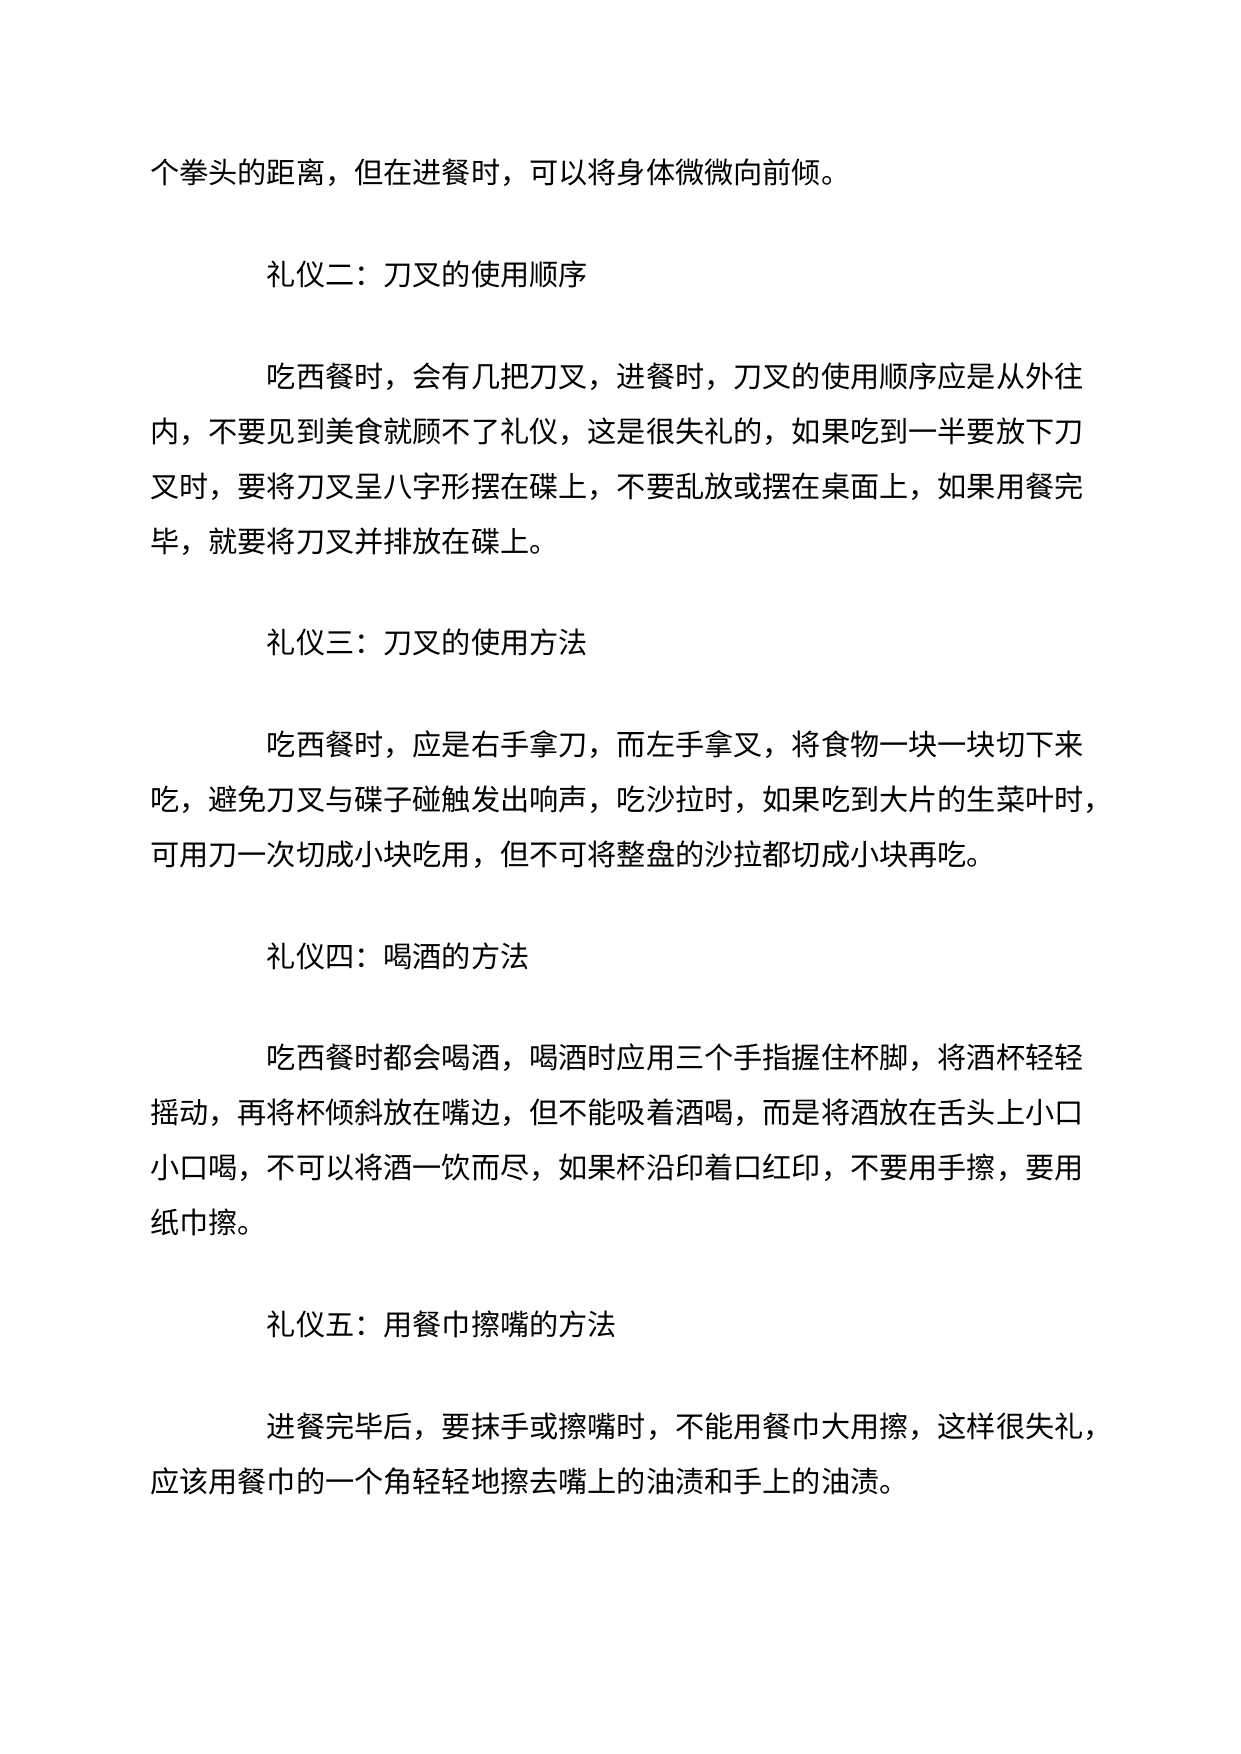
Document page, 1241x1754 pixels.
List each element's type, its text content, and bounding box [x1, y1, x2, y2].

text 礼仪四：喝酒的方法 [150, 933, 1090, 976]
text 进餐完毕后，要抹手或擦嘴时，不能用餐巾大用擦，这样很失礼，应该用餐巾的一个角轻轻地擦去嘴上的油渍和手上的油渍。 [150, 1403, 1090, 1501]
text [150, 150, 1090, 192]
text 礼仪二：刀叉的使用顺序 [150, 252, 1090, 294]
text 礼仪五：用餐巾擦嘴的方法 [150, 1302, 1090, 1344]
text 吃西餐时，应是右手拿刀，而左手拿叉，将食物一块一块切下来吃，避免刀叉与碟子碰触发出响声，吃沙拉时，如果吃到大片的生菜叶时，可用刀一次切成小块吃用，但不可将整盘的沙拉都切成小块再吃。 [150, 722, 1090, 874]
text 吃西餐时，会有几把刀叉，进餐时，刀叉的使用顺序应是从外往内，不要见到美食就顾不了礼仪，这是很失礼的，如果吃到一半要放下刀叉时，要将刀叉呈八字形摆在碟上，不要乱放或摆在桌面上，如果用餐完毕，就要将刀叉并排放在碟上。 [150, 353, 1090, 561]
text 礼仪三：刀叉的使用方法 [150, 620, 1090, 662]
text 吃西餐时都会喝酒，喝酒时应用三个手指握住杯脚，将酒杯轻轻摇动，再将杯倾斜放在嘴边，但不能吸着酒喝，而是将酒放在舌头上小口小口喝，不可以将酒一饮而尽，如果杯沿印着口红印，不要用手擦，要用纸巾擦。 [150, 1035, 1090, 1242]
